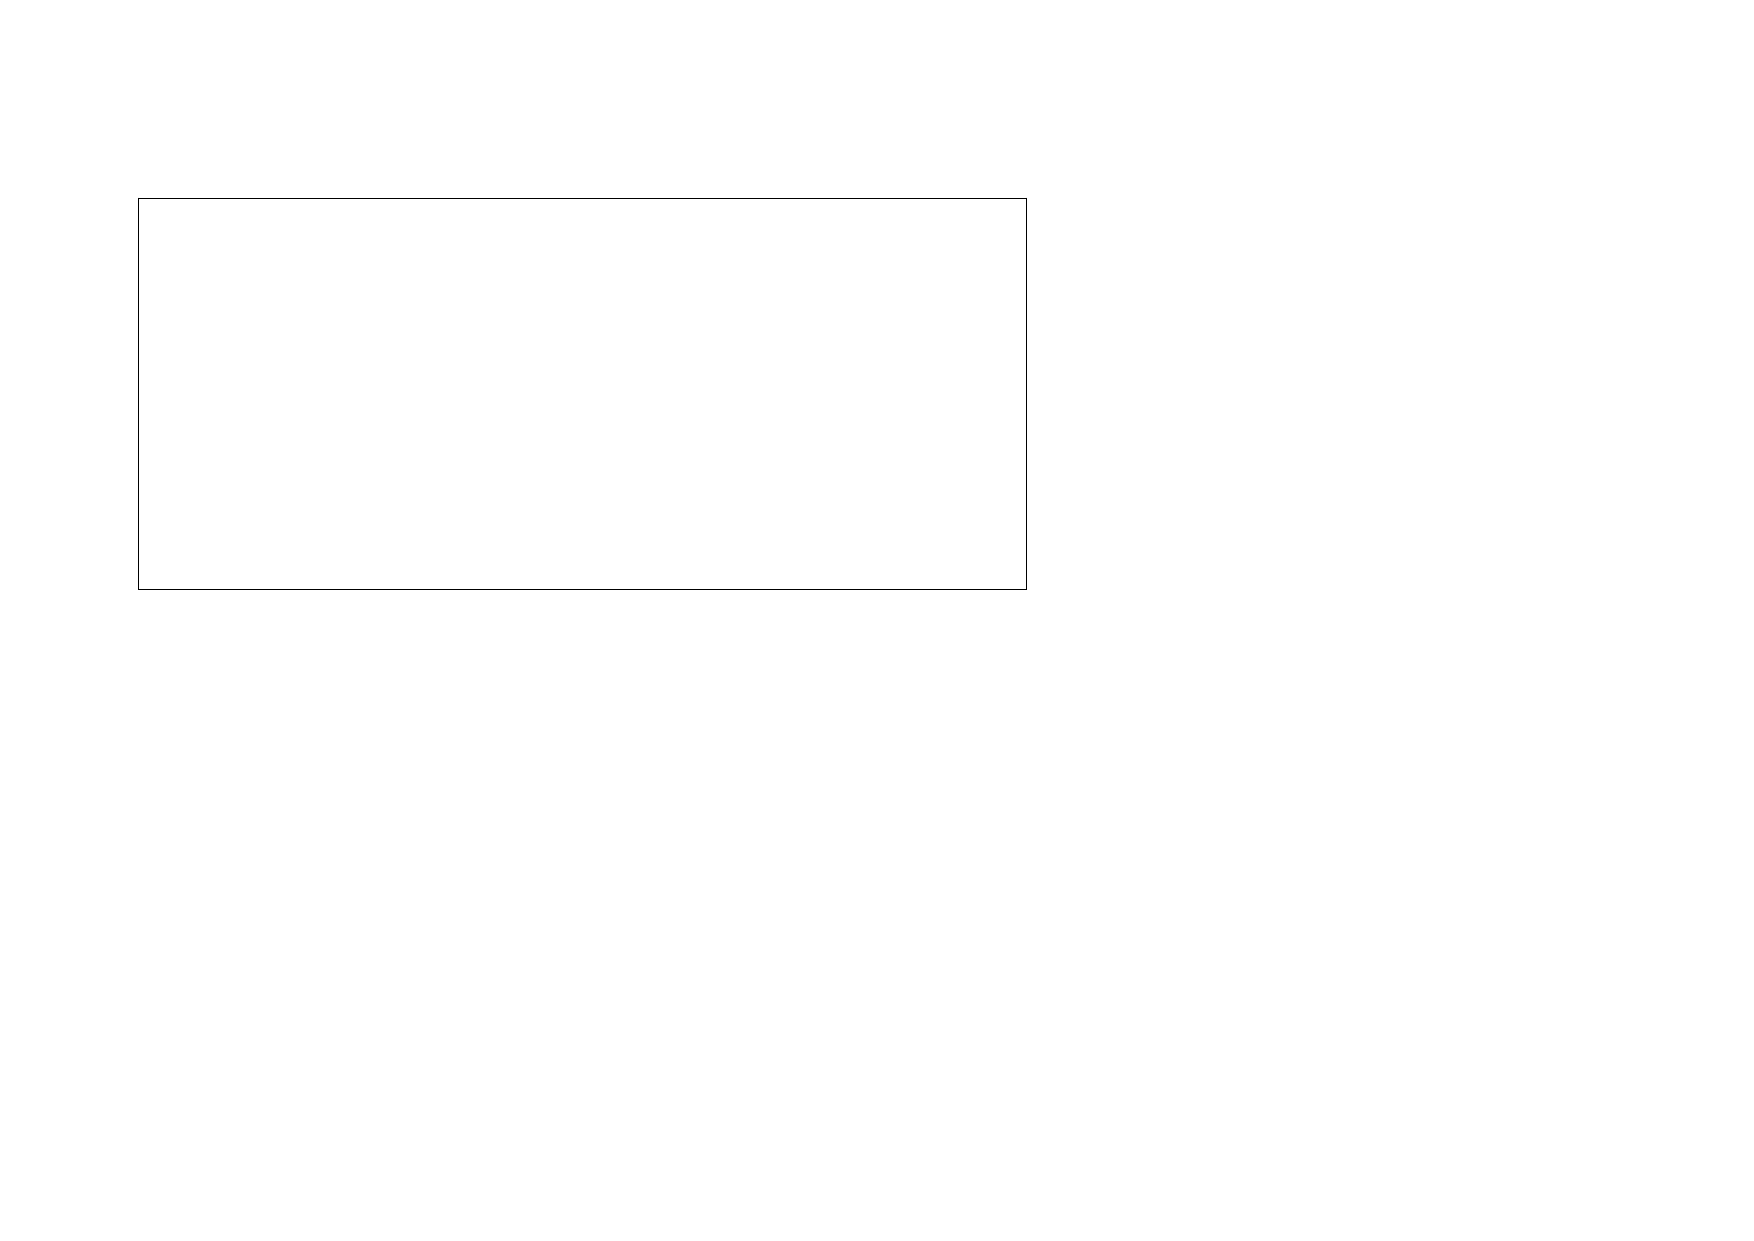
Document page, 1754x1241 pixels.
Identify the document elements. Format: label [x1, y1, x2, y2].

table_cell [139, 199, 1026, 589]
